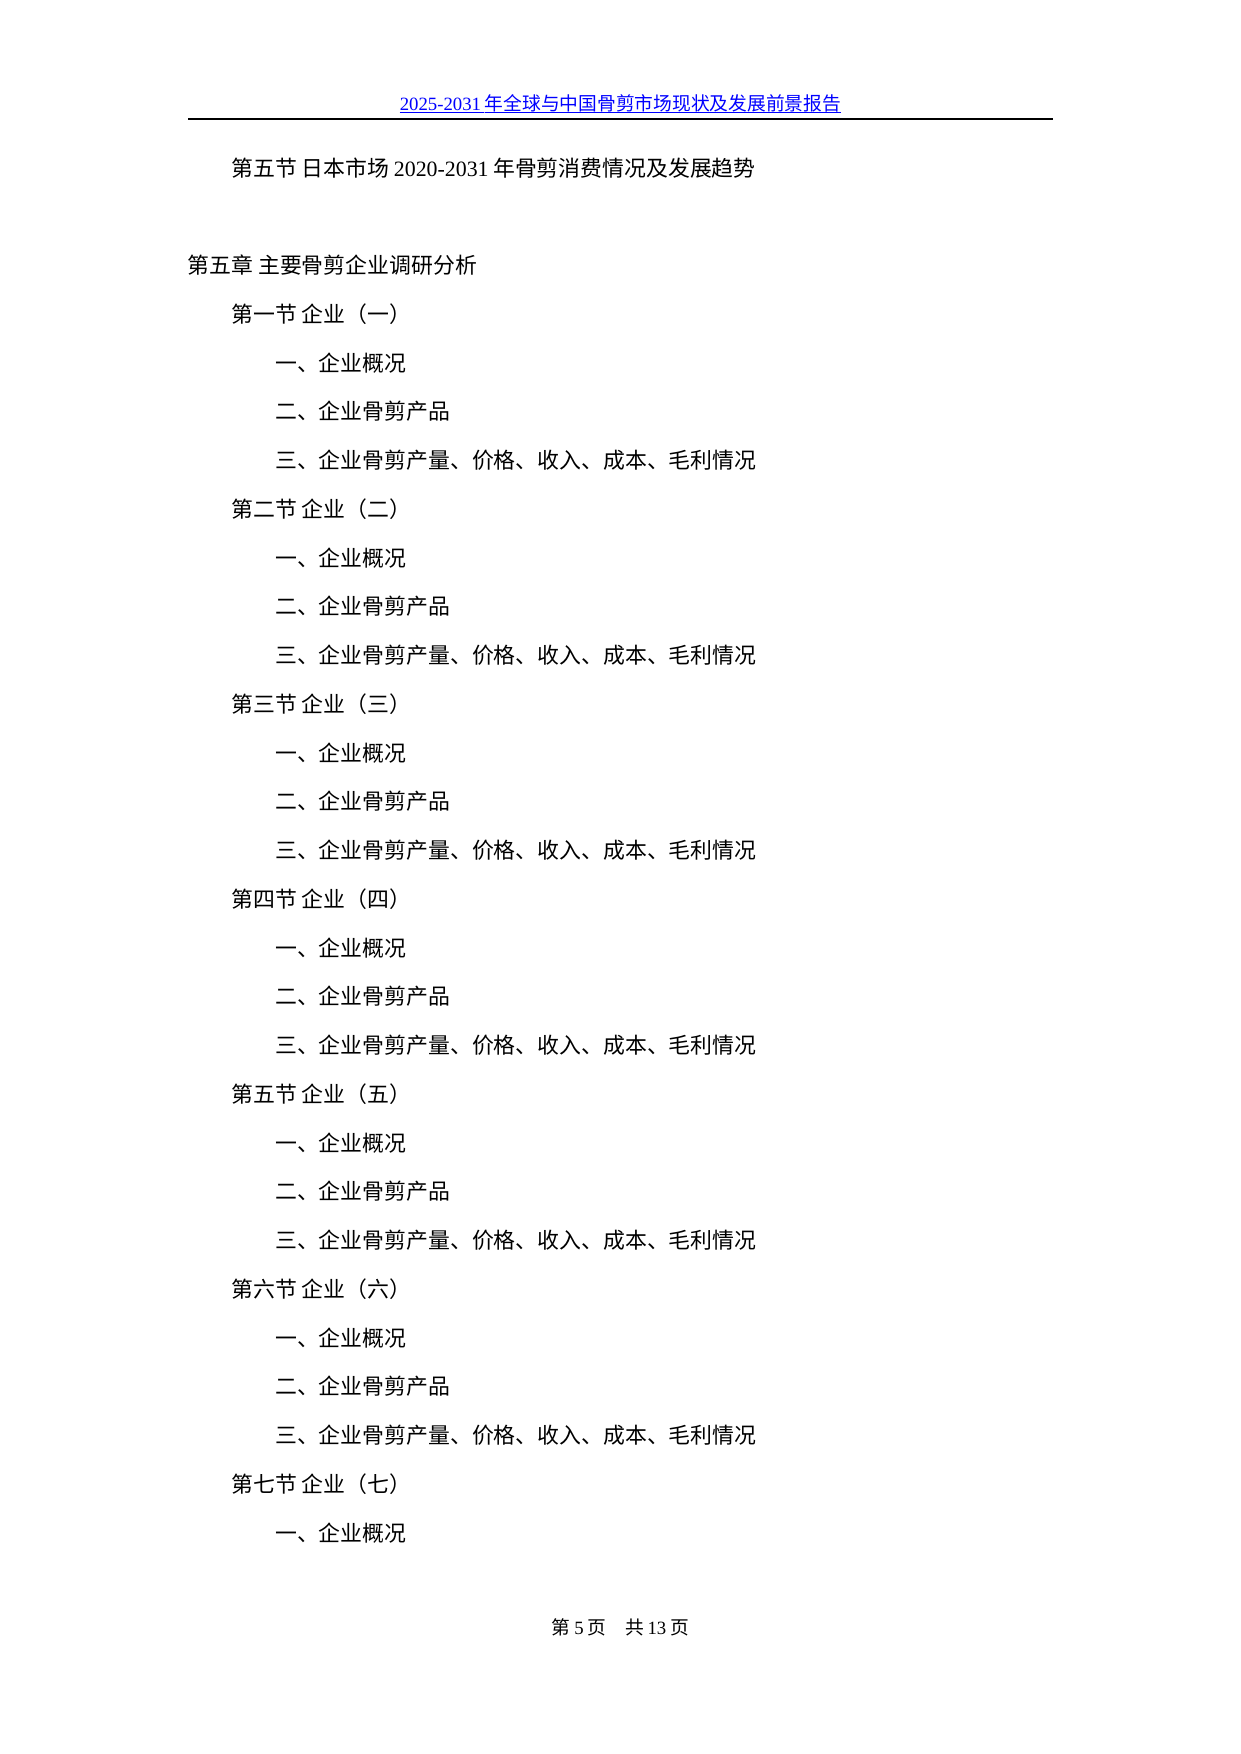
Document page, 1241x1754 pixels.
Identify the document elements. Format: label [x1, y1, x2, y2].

text [187, 150, 1053, 1548]
